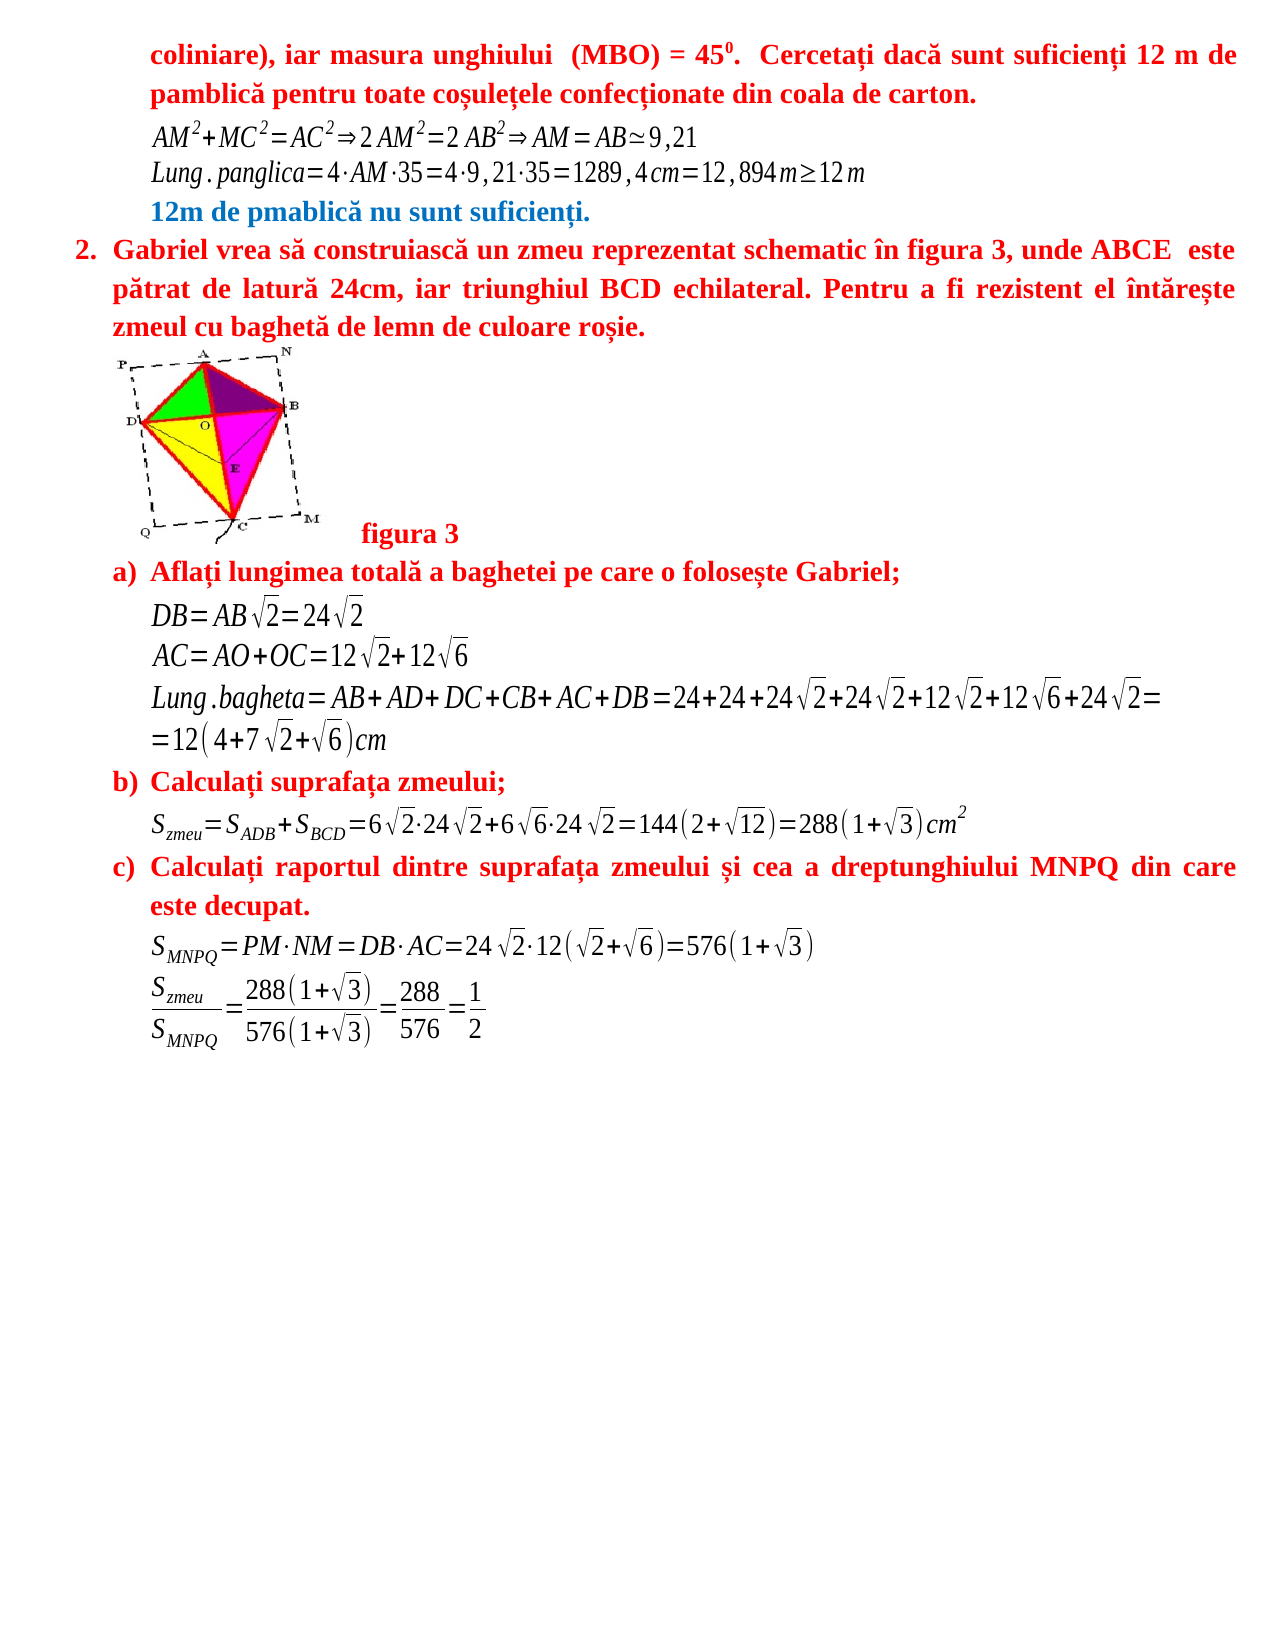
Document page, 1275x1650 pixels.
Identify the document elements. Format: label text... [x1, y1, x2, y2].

list Calculați suprafața zmeului; [112, 764, 1237, 798]
picture [112, 347, 361, 544]
list 12m de pmablică nu sunt suficienți. [150, 194, 1237, 227]
list Gabriel vrea să construiască un zmeu reprezentat schematic în figura 3, unde ABCE este pătrat de latură 24cm, iar triunghiul BCD echilateral. Pentru a fi rezistent el întărește zmeul cu baghetă de lemn de culoare roșie. [75, 232, 1237, 343]
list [112, 37, 1237, 109]
list Aflați lungimea totală a baghetei pe care o folosește Gabriel; [112, 554, 1237, 588]
list Calculați raportul dintre suprafața zmeului și cea a dreptunghiului MNPQ din care este decupat. [112, 849, 1237, 921]
list figura 3 [112, 348, 1237, 549]
